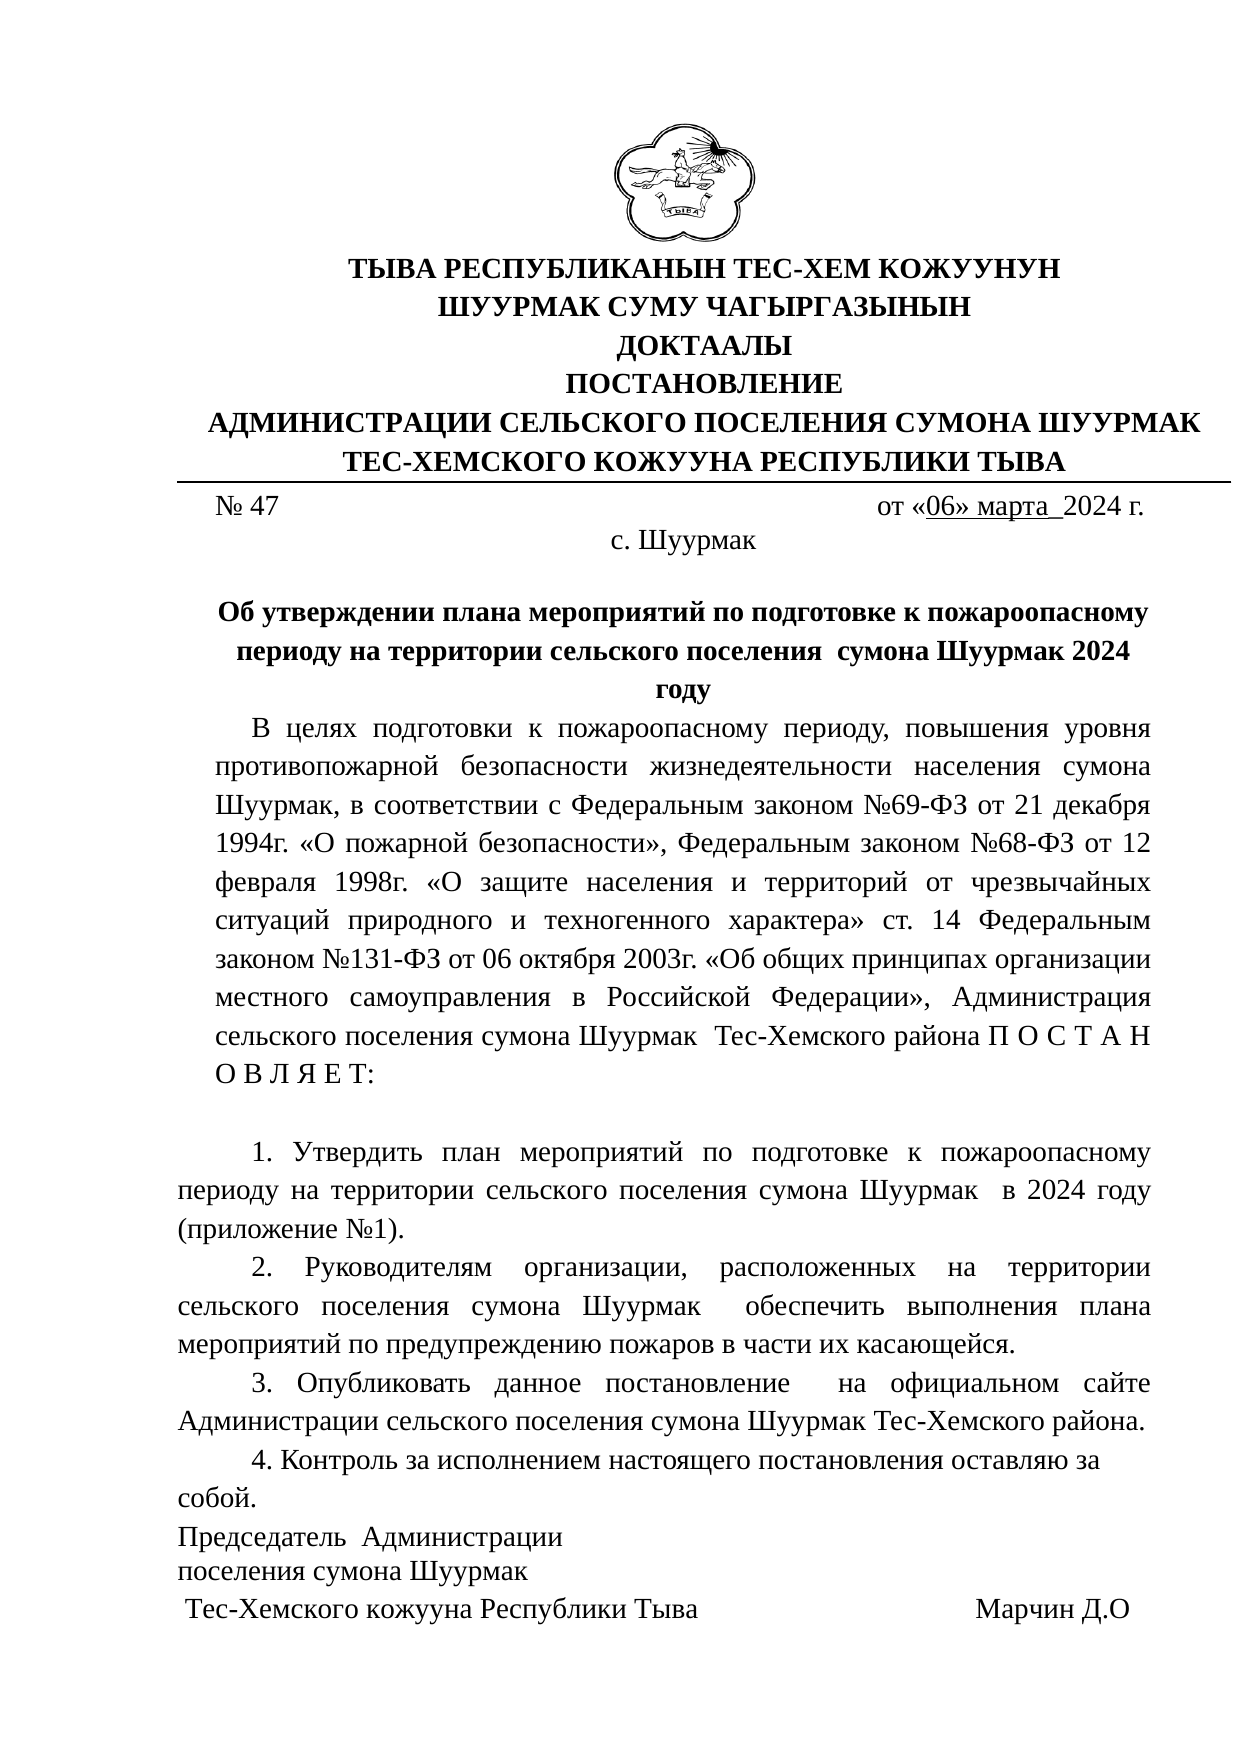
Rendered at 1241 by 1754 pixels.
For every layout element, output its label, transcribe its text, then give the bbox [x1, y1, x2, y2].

text Тес-Хемского кожууна Республики Тыва Марчин Д.О [177, 1591, 1231, 1625]
text Председатель Администрации [177, 1519, 1231, 1553]
text АДМИНИСТРАЦИИ СЕЛЬСКОГО ПОСЕЛЕНИЯ СУМОНА ШУУРМАК [177, 405, 1231, 439]
text ТЫВА РЕСПУБЛИКАНЫН ТЕС-ХЕМ КОЖУУНУН [177, 251, 1231, 284]
text ТЕС-ХЕМСКОГО КОЖУУНА РЕСПУБЛИКИ ТЫВА [177, 444, 1231, 481]
text поселения сумона Шуурмак [177, 1553, 1231, 1586]
text № 47 от «06» марта_2024 г. [215, 488, 1152, 522]
text 3. Опубликовать данное постановление на официальном сайте Администрации сельского поселения сумона Шуурмак Тес-Хемского района. [177, 1365, 1152, 1437]
text ШУУРМАК СУМУ ЧАГЫРГАЗЫНЫН [177, 289, 1231, 323]
picture [604, 118, 762, 247]
text ПОСТАНОВЛЕНИЕ [177, 367, 1231, 400]
text 1. Утвердить план мероприятий по подготовке к пожароопасному периоду на территории сельского поселения сумона Шуурмак в 2024 году (приложение №1). [177, 1134, 1152, 1244]
text 2. Руководителям организации, расположенных на территории сельского поселения сумона Шуурмак обеспечить выполнения плана мероприятий по предупреждению пожаров в части их касающейся. [177, 1249, 1152, 1360]
text 4. Контроль за исполнением настоящего постановления оставляю за собой. [177, 1442, 1152, 1514]
text Об утверждении плана мероприятий по подготовке к пожароопасному периоду на территории сельского поселения сумона Шуурмак 2024 году [215, 594, 1152, 705]
text с. Шуурмак [215, 522, 1152, 556]
text В целях подготовки к пожароопасному периоду, повышения уровня противопожарной безопасности жизнедеятельности населения сумона Шуурмак, в соответствии с Федеральным законом №69-ФЗ от 21 декабря 1994г. «О пожарной безопасности», Федеральным законом №68-ФЗ от 12 февраля 1998г. «О защите населения и территорий от чрезвычайных ситуаций природного и техногенного характера» ст. 14 Федеральным законом №131-ФЗ от 06 октября 2003г. «Об общих принципах организации местного самоуправления в Российской Федерации», Администрация сельского поселения сумона Шуурмак Тес-Хемского района П О С Т А Н О В Л Я Е Т: [215, 710, 1152, 1090]
text ДОКТААЛЫ [177, 328, 1231, 362]
